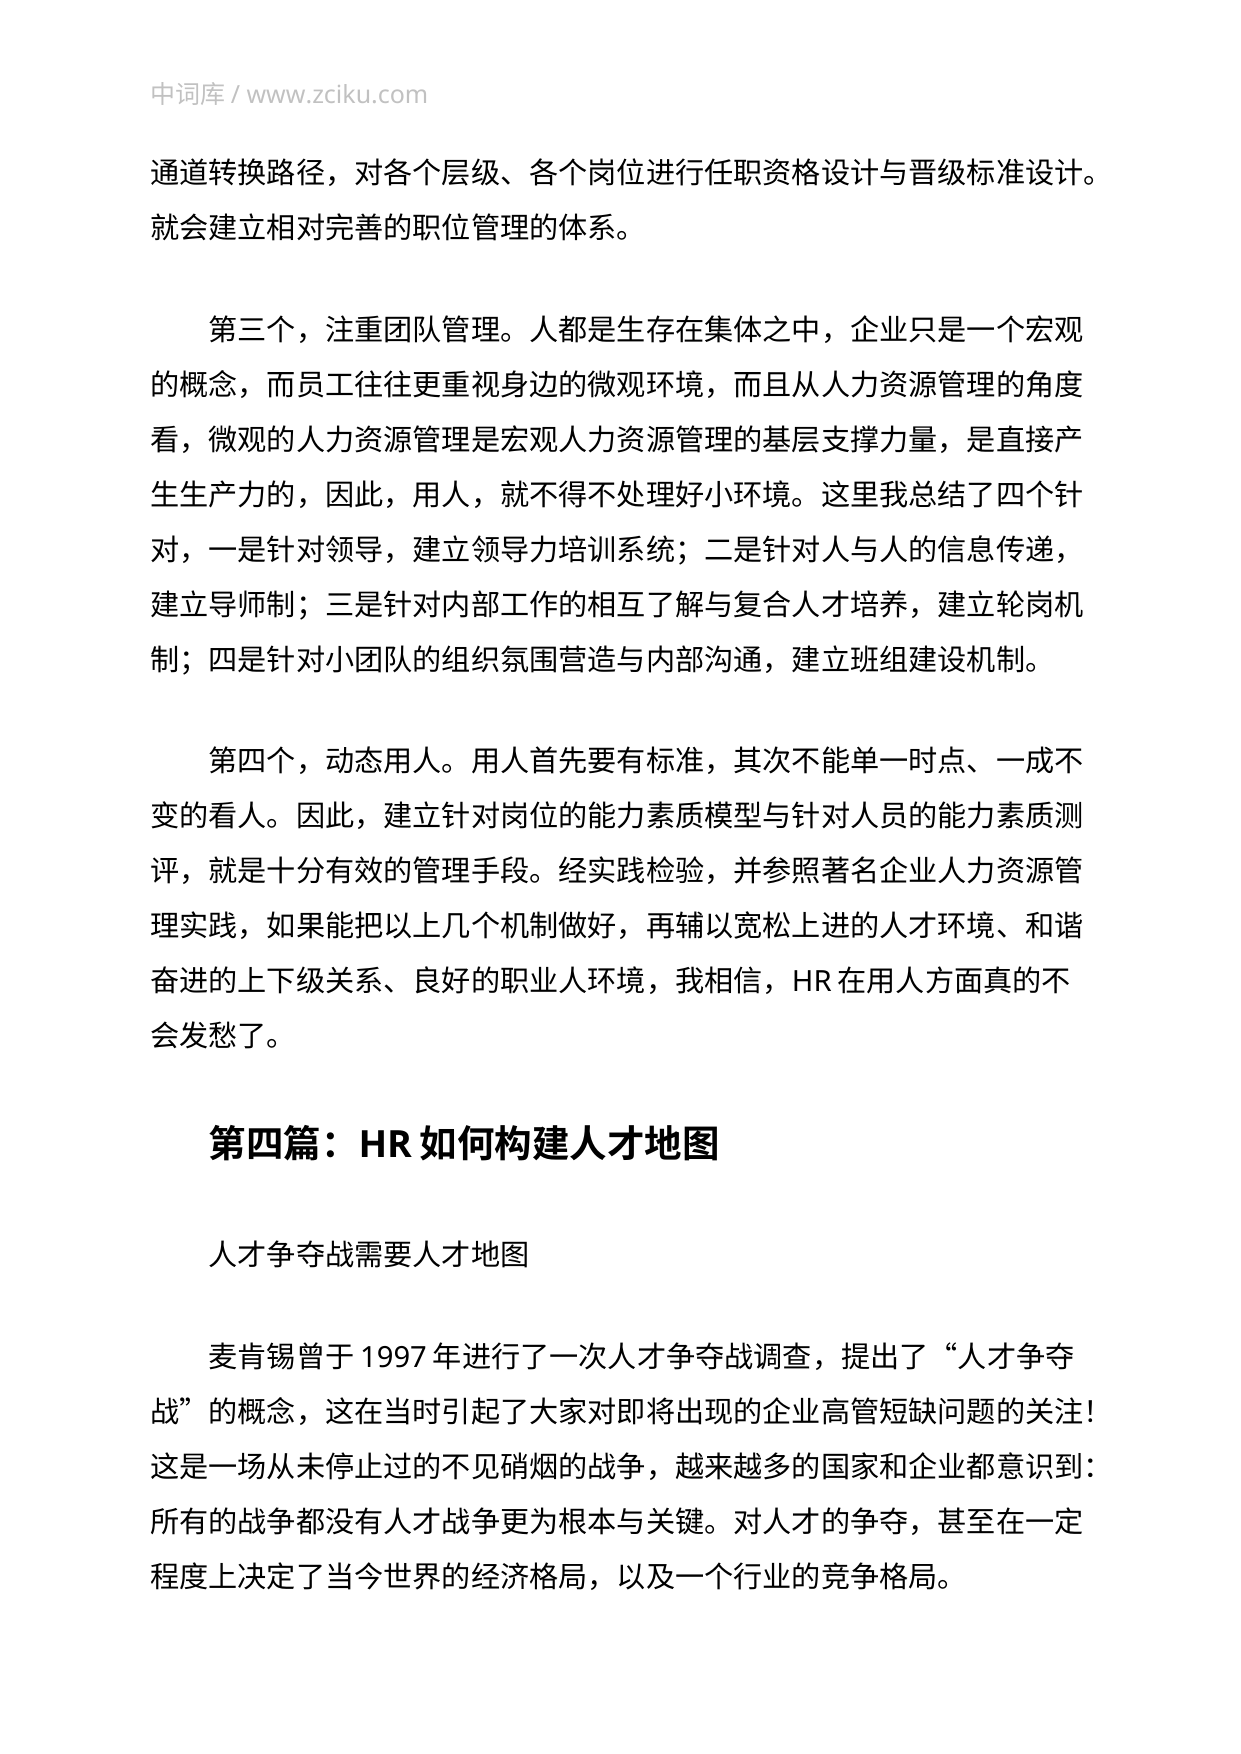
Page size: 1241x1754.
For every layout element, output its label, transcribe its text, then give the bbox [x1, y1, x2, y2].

text 麦肯锡曾于1997年进行了一次人才争夺战调查，提出了“人才争夺战”的概念，这在当时引起了大家对即将出现的企业高管短缺问题的关注！这是一场从未停止过的不见硝烟的战争，越来越多的国家和企业都意识到：所有的战争都没有人才战争更为根本与关键。对人才的争夺，甚至在一定程度上决定了当今世界的经济格局，以及一个行业的竞争格局。 [150, 1333, 1090, 1596]
text 人才争夺战需要人才地图 [150, 1232, 1090, 1274]
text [150, 150, 1090, 247]
text 第四篇：HR如何构建人才地图 [150, 1114, 1090, 1169]
text 第三个，注重团队管理。人都是生存在集体之中，企业只是一个宏观的概念，而员工往往更重视身边的微观环境，而且从人力资源管理的角度看，微观的人力资源管理是宏观人力资源管理的基层支撑力量，是直接产生生产力的，因此，用人，就不得不处理好小环境。这里我总结了四个针对，一是针对领导，建立领导力培训系统；二是针对人与人的信息传递，建立导师制；三是针对内部工作的相互了解与复合人才培养，建立轮岗机制；四是针对小团队的组织氛围营造与内部沟通，建立班组建设机制。 [150, 307, 1090, 678]
text 第四个，动态用人。用人首先要有标准，其次不能单一时点、一成不变的看人。因此，建立针对岗位的能力素质模型与针对人员的能力素质测评，就是十分有效的管理手段。经实践检验，并参照著名企业人力资源管理实践，如果能把以上几个机制做好，再辅以宽松上进的人才环境、和谐奋进的上下级关系、良好的职业人环境，我相信，HR在用人方面真的不会发愁了。 [150, 738, 1090, 1055]
